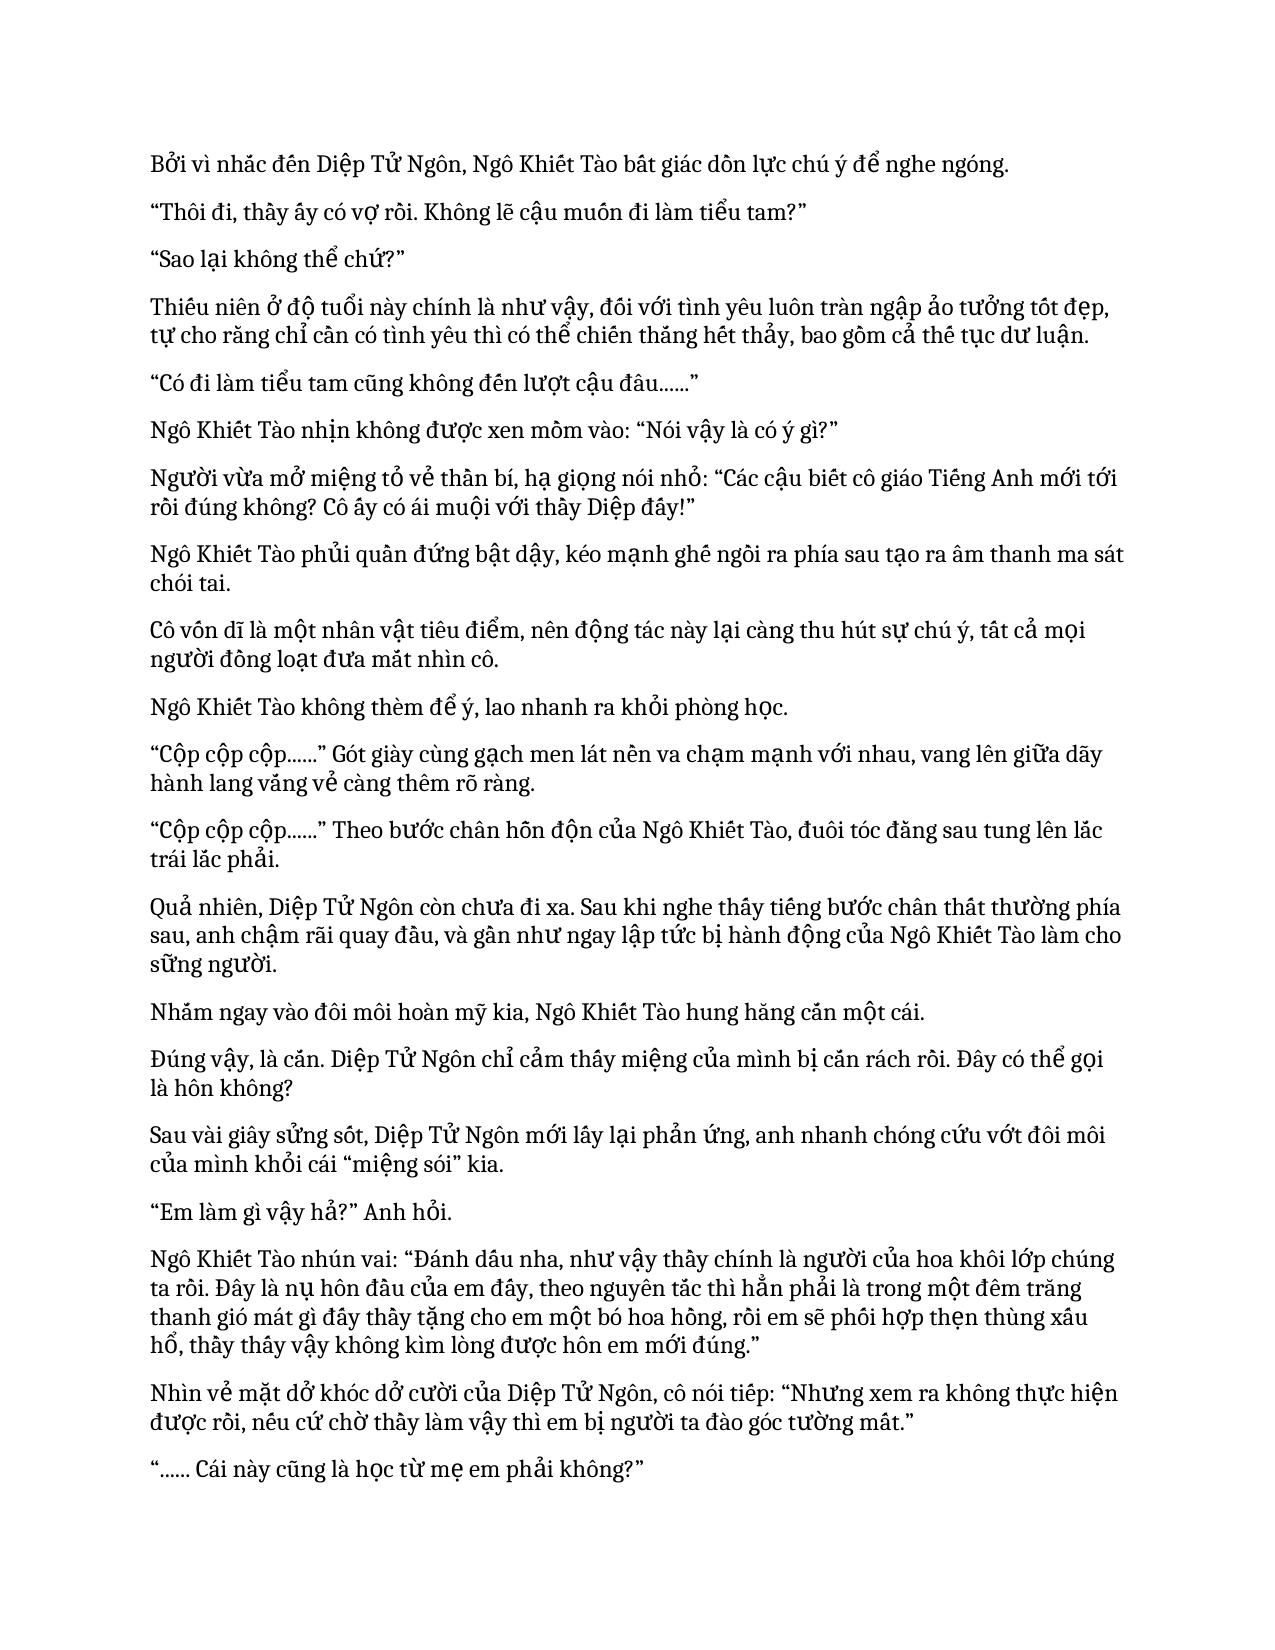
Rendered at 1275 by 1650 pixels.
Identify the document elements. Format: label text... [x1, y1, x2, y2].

text Bởi vì nhắc đến Diệp Tử Ngôn, Ngô Khiết Tào bất giác dồn lực chú ý để nghe ngóng. [150, 150, 1125, 179]
text Quả nhiên, Diệp Tử Ngôn còn chưa đi xa. Sau khi nghe thấy tiếng bước chân thất thường phía sau, anh chậm rãi quay đầu, và gần như ngay lập tức bị hành động của Ngô Khiết Tào làm cho sững người. [150, 892, 1125, 979]
text “Có đi làm tiểu tam cũng không đến lượt cậu đâu......” [150, 369, 1125, 397]
text Thiếu niên ở độ tuổi này chính là như vậy, đối với tình yêu luôn tràn ngập ảo tưởng tốt đẹp, tự cho rằng chỉ cần có tình yêu thì có thể chiến thắng hết thảy, bao gồm cả thế tục dư luận. [150, 292, 1125, 350]
text Ngô Khiết Tào nhịn không được xen mồm vào: “Nói vậy là có ý gì?” [150, 416, 1125, 445]
text “Thôi đi, thầy ấy có vợ rồi. Không lẽ cậu muốn đi làm tiểu tam?” [150, 197, 1125, 226]
text “Sao lại không thể chứ?” [150, 245, 1125, 274]
text “Cộp cộp cộp......” Gót giày cùng gạch men lát nền va chạm mạnh với nhau, vang lên giữa dãy hành lang vắng vẻ càng thêm rõ ràng. [150, 740, 1125, 797]
text Người vừa mở miệng tỏ vẻ thần bí, hạ giọng nói nhỏ: “Các cậu biết cô giáo Tiếng Anh mới tới rồi đúng không? Cô ấy có ái muội với thầy Diệp đấy!” [150, 464, 1125, 521]
text “...... Cái này cũng là học từ mẹ em phải không?” [150, 1455, 1125, 1484]
text Đúng vậy, là cắn. Diệp Tử Ngôn chỉ cảm thấy miệng của mình bị cắn rách rồi. Đây có thể gọi là hôn không? [150, 1045, 1125, 1102]
text Sau vài giây sửng sốt, Diệp Tử Ngôn mới lấy lại phản ứng, anh nhanh chóng cứu vớt đôi môi của mình khỏi cái “miệng sói” kia. [150, 1121, 1125, 1179]
text Nhìn vẻ mặt dở khóc dở cười của Diệp Tử Ngôn, cô nói tiếp: “Nhưng xem ra không thực hiện được rồi, nếu cứ chờ thầy làm vậy thì em bị người ta đào góc tường mất.” [150, 1379, 1125, 1436]
text “Cộp cộp cộp......” Theo bước chân hỗn độn của Ngô Khiết Tào, đuôi tóc đằng sau tung lên lắc trái lắc phải. [150, 816, 1125, 874]
text Cô vốn dĩ là một nhân vật tiêu điểm, nên động tác này lại càng thu hút sự chú ý, tất cả mọi người đồng loạt đưa mắt nhìn cô. [150, 616, 1125, 674]
text Ngô Khiết Tào phủi quần đứng bật dậy, kéo mạnh ghế ngồi ra phía sau tạo ra âm thanh ma sát chói tai. [150, 540, 1125, 597]
text Nhắm ngay vào đôi môi hoàn mỹ kia, Ngô Khiết Tào hung hăng cắn một cái. [150, 997, 1125, 1026]
text Ngô Khiết Tào không thèm để ý, lao nhanh ra khỏi phòng học. [150, 692, 1125, 721]
text Ngô Khiết Tào nhún vai: “Đánh dấu nha, như vậy thầy chính là người của hoa khôi lớp chúng ta rồi. Đây là nụ hôn đầu của em đấy, theo nguyên tắc thì hẳn phải là trong một đêm trăng thanh gió mát gì đấy thầy tặng cho em một bó hoa hồng, rồi em sẽ phối hợp thẹn thùng xấu hổ, thầy thấy vậy không kìm lòng được hôn em mới đúng.” [150, 1245, 1125, 1360]
text “Em làm gì vậy hả?” Anh hỏi. [150, 1197, 1125, 1226]
